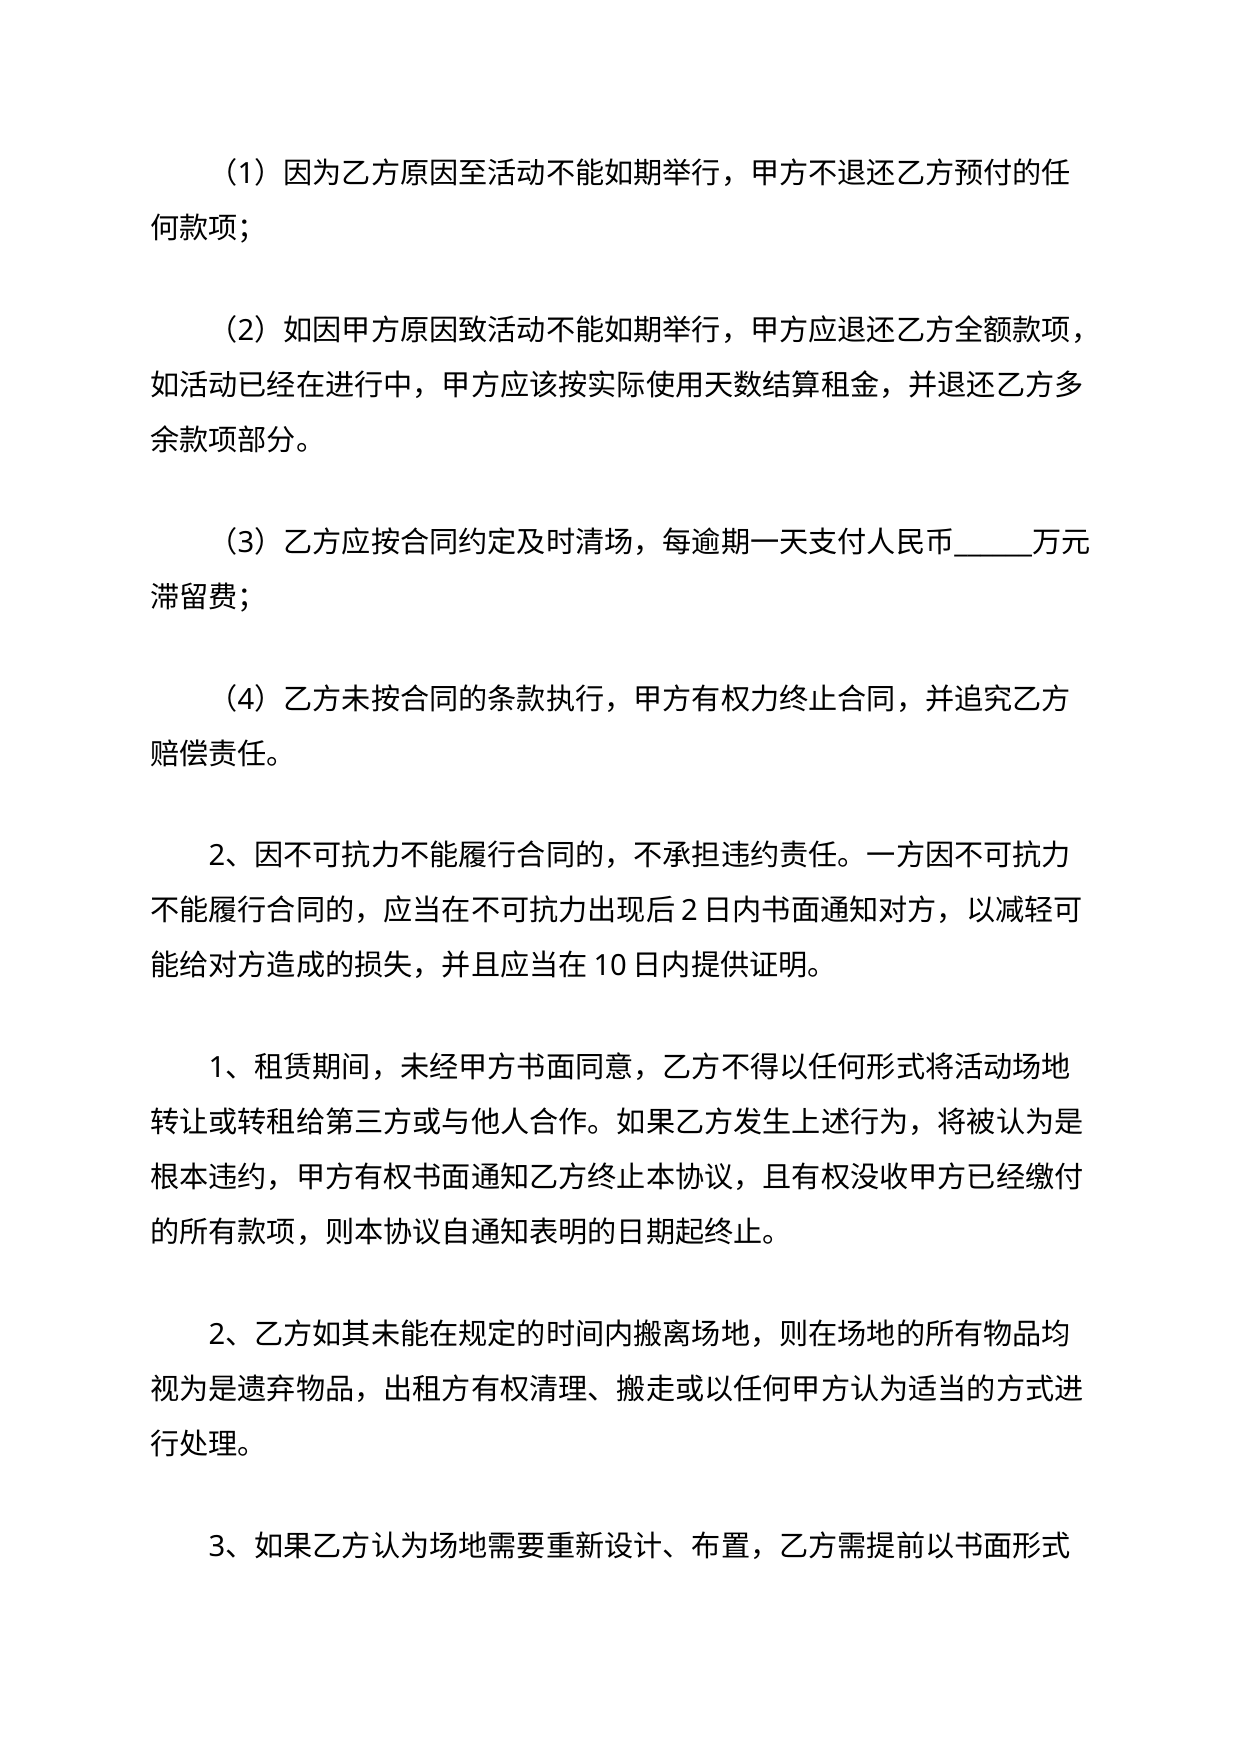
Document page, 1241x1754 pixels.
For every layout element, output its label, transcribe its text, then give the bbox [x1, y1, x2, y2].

text 1、租赁期间，未经甲方书面同意，乙方不得以任何形式将活动场地转让或转租给第三方或与他人合作。如果乙方发生上述行为，将被认为是根本违约，甲方有权书面通知乙方终止本协议，且有权没收甲方已经缴付的所有款项，则本协议自通知表明的日期起终止。 [150, 1044, 1090, 1251]
text 2、因不可抗力不能履行合同的，不承担违约责任。一方因不可抗力不能履行合同的，应当在不可抗力出现后2日内书面通知对方，以减轻可能给对方造成的损失，并且应当在10日内提供证明。 [150, 832, 1090, 984]
text （4）乙方未按合同的条款执行，甲方有权力终止合同，并追究乙方赔偿责任。 [150, 675, 1090, 772]
text （1）因为乙方原因至活动不能如期举行，甲方不退还乙方预付的任何款项； [150, 150, 1090, 247]
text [150, 1522, 1090, 1564]
text 2、乙方如其未能在规定的时间内搬离场地，则在场地的所有物品均视为是遗弃物品，出租方有权清理、搬走或以任何甲方认为适当的方式进行处理。 [150, 1311, 1090, 1463]
text （2）如因甲方原因致活动不能如期举行，甲方应退还乙方全额款项，如活动已经在进行中，甲方应该按实际使用天数结算租金，并退还乙方多余款项部分。 [150, 307, 1090, 459]
text （3）乙方应按合同约定及时清场，每逾期一天支付人民币______万元滞留费； [150, 518, 1090, 616]
